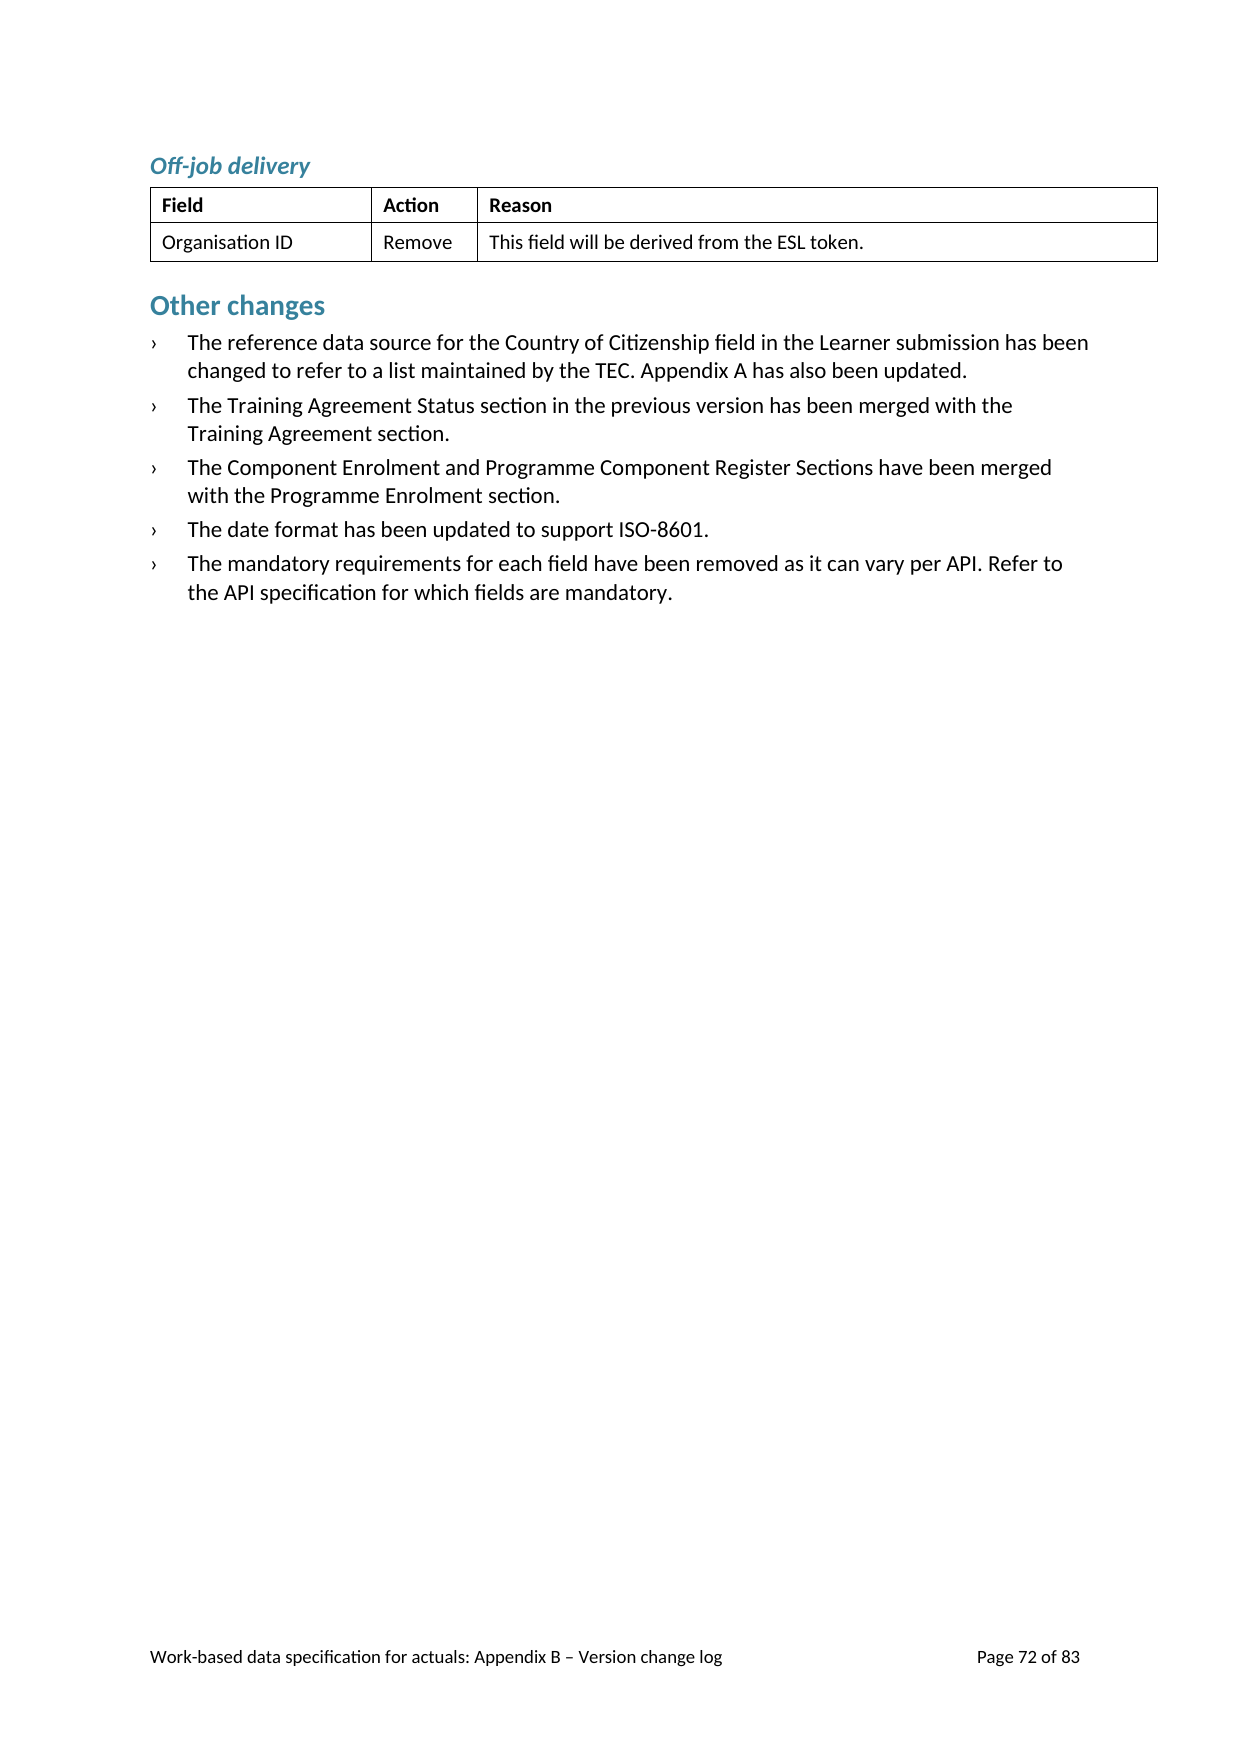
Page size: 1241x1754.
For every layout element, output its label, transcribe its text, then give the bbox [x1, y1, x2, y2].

table_header Action [372, 188, 477, 222]
text The mandatory requirements for each field have been removed as it can vary per API. Refer to the API specification for which fields are mandatory. [150, 549, 1090, 606]
subtitle Off-job delivery [150, 150, 1090, 181]
table_header Field [151, 188, 371, 222]
text The Training Agreement Status section in the previous version has been merged with the Training Agreement section. [150, 391, 1090, 447]
text The reference data source for the Country of Citizenship field in the Learner submission has been changed to refer to a list maintained by the TEC. Appendix A has also been updated. [150, 328, 1090, 384]
table_header Reason [478, 188, 1157, 222]
table_cell Organisation ID [151, 223, 371, 261]
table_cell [478, 223, 1157, 261]
text The Component Enrolment and Programme Component Register Sections have been merged with the Programme Enrolment section. [150, 453, 1090, 509]
text The date format has been updated to support ISO-8601. [150, 515, 1090, 543]
subtitle Other changes [150, 287, 1090, 322]
table_cell Remove [372, 223, 477, 261]
